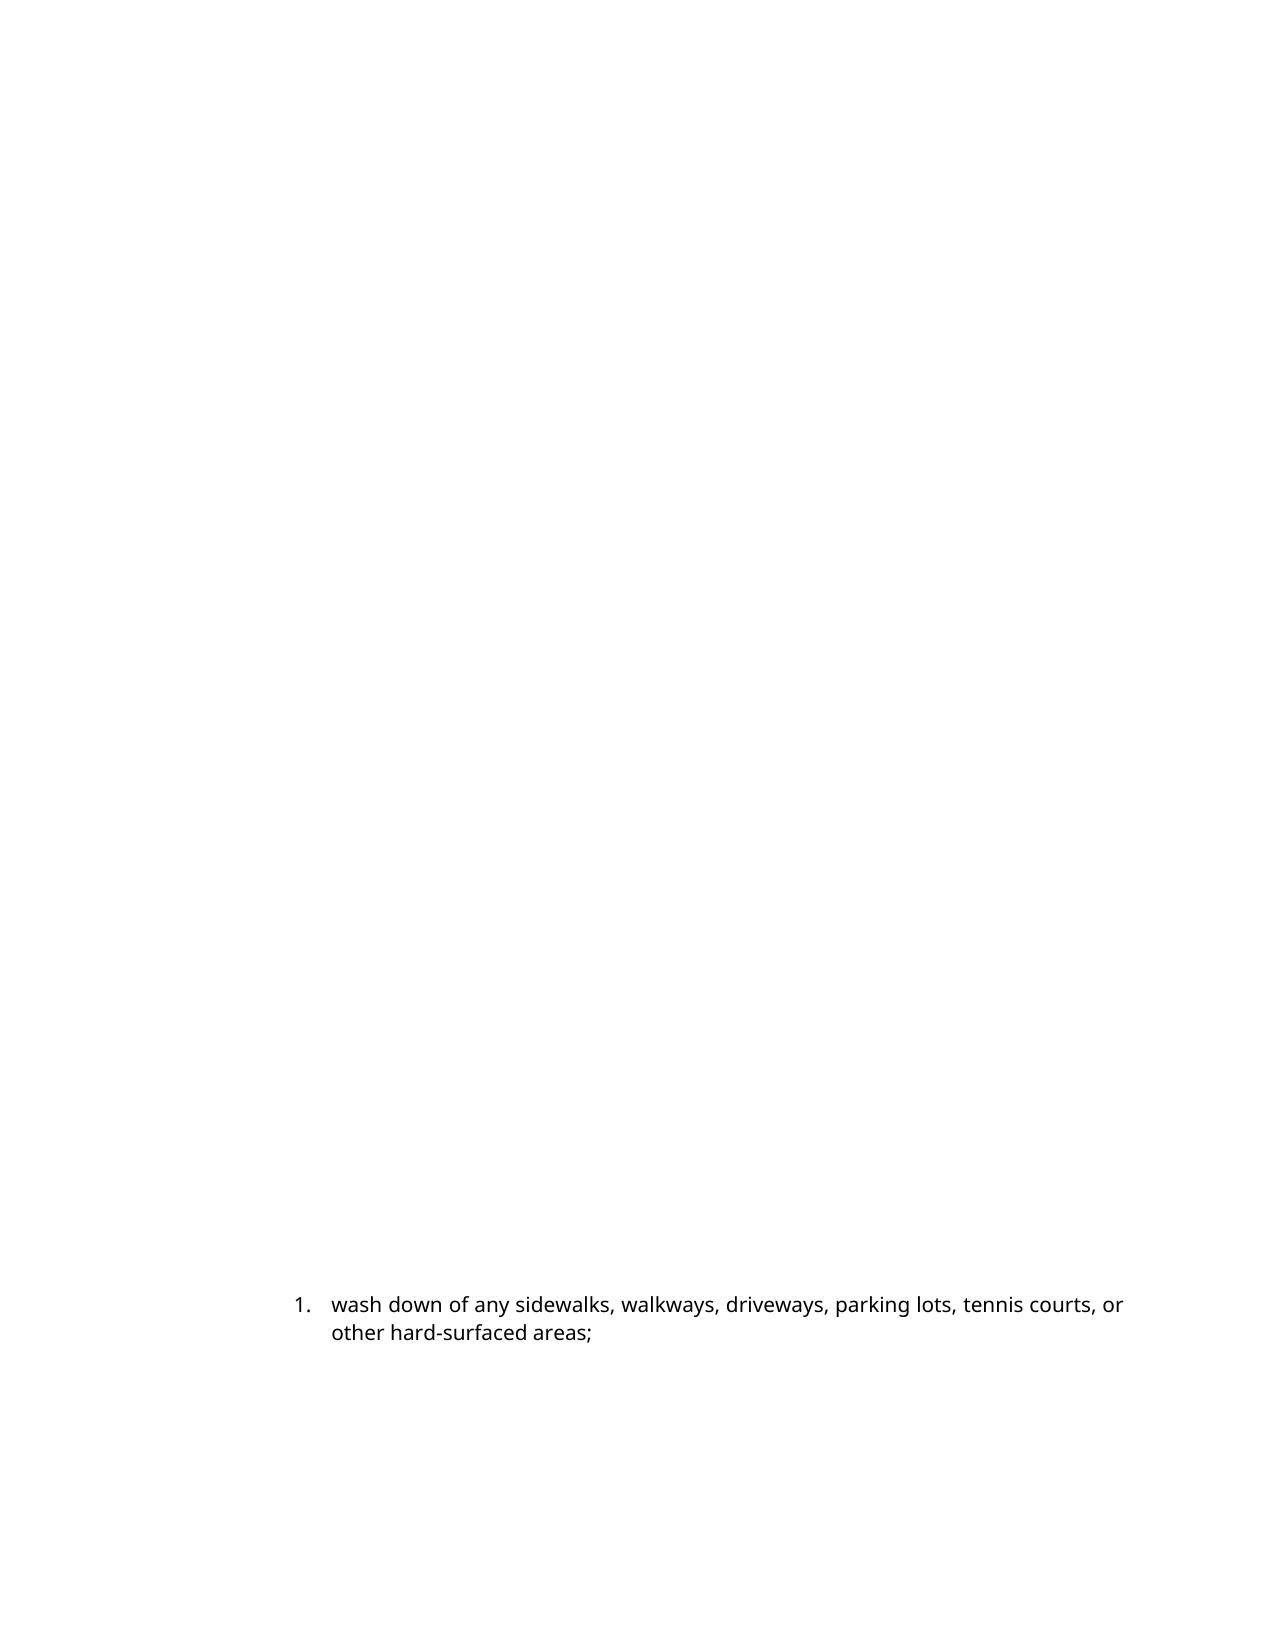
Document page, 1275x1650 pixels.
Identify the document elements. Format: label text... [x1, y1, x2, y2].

text 1. wash down of any sidewalks, walkways, driveways, parking lots, tennis courts, or other hard-surfaced areas; [294, 1290, 1125, 1347]
